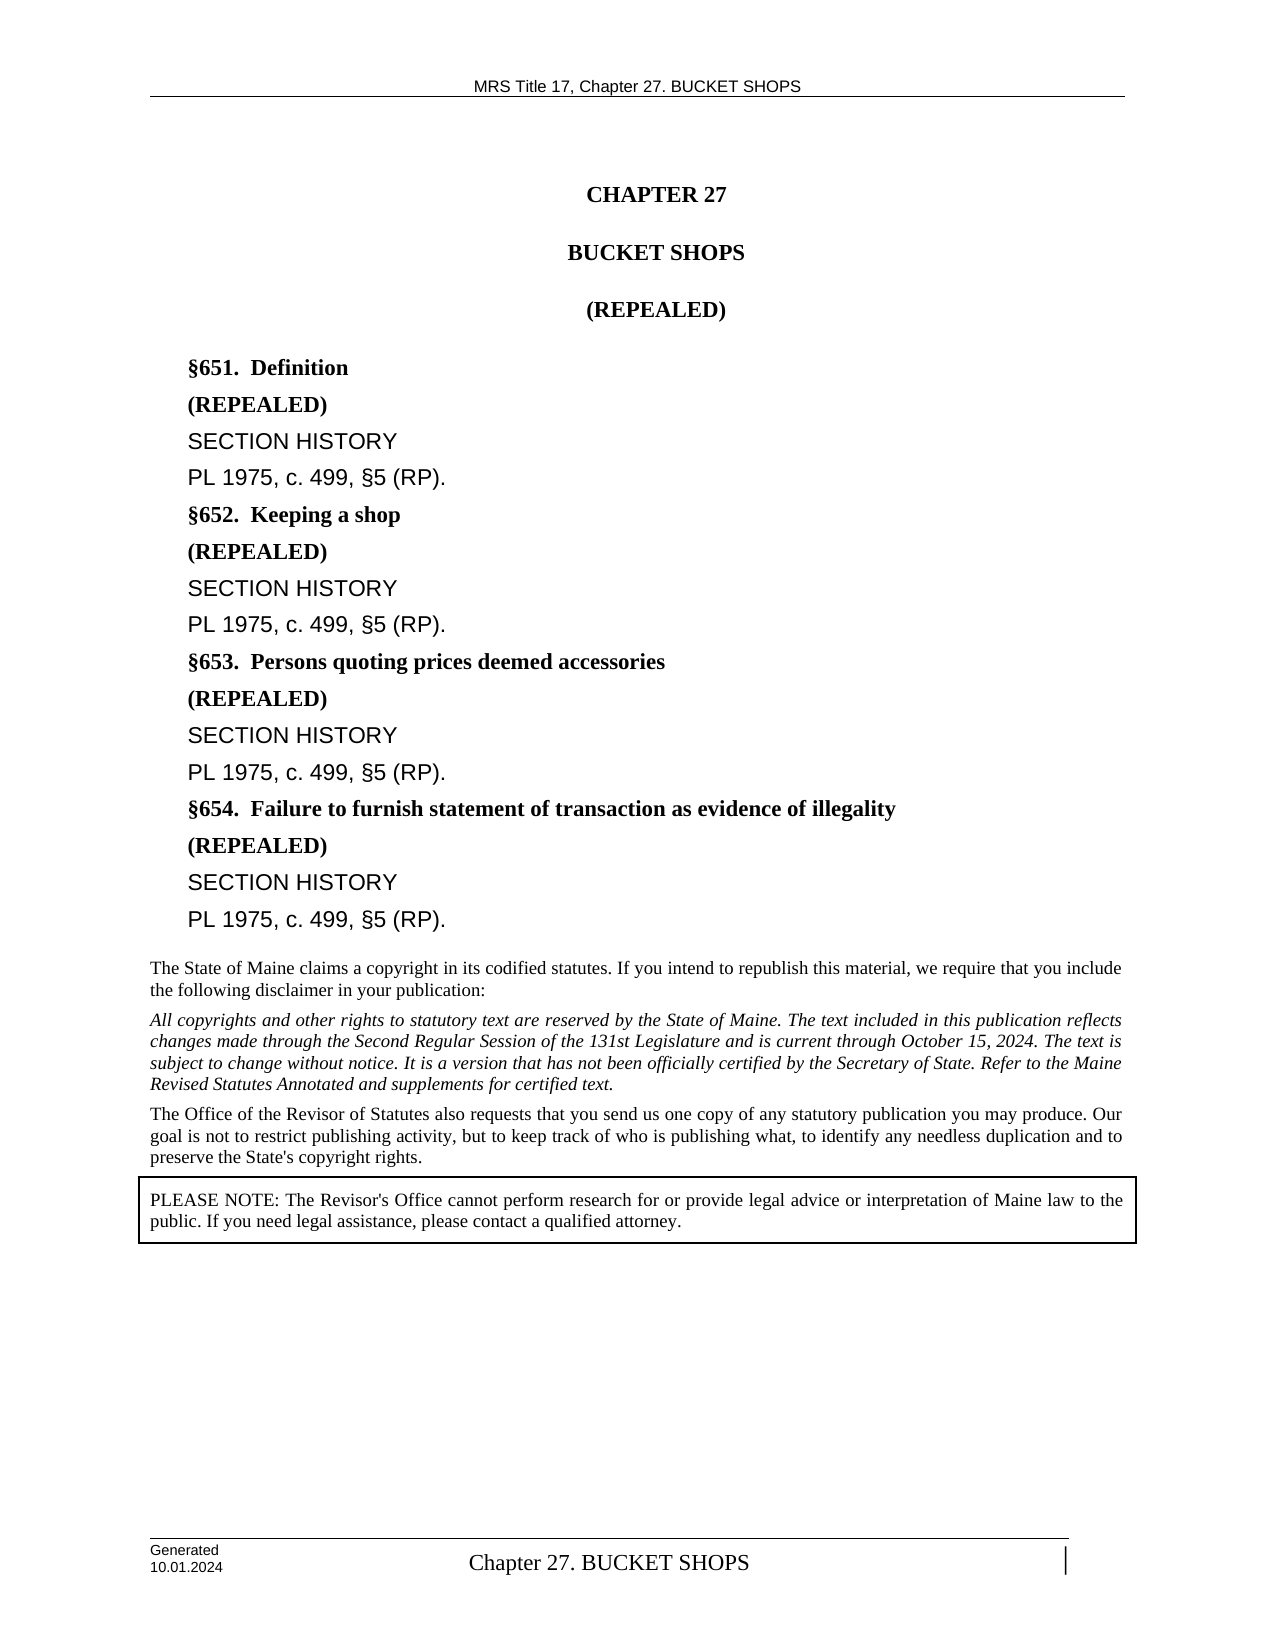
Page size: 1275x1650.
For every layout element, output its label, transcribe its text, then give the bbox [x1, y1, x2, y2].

text SECTION HISTORY [187, 575, 1125, 601]
text The Office of the Revisor of Statutes also requests that you send us one copy of any statutory publication you may produce. Our goal is not to restrict publishing activity, but to keep track of who is publishing what, to identify any needless duplication and to preserve the State's copyright rights. [150, 1103, 1125, 1168]
text PL 1975, c. 499, §5 (RP). [187, 611, 1125, 638]
text §653. Persons quoting prices deemed accessories [187, 648, 1125, 674]
text BUCKET SHOPS [187, 239, 1125, 265]
text (REPEALED) [187, 832, 1125, 858]
text §654. Failure to furnish statement of transaction as evidence of illegality [187, 795, 1125, 822]
text The State of Maine claims a copyright in its codified statutes. If you intend to republish this material, we require that you include the following disclaimer in your publication: [150, 957, 1125, 1000]
text SECTION HISTORY [187, 869, 1125, 895]
text SECTION HISTORY [187, 428, 1125, 454]
text SECTION HISTORY [187, 722, 1125, 748]
text §651. Definition [187, 354, 1125, 380]
text (REPEALED) [187, 391, 1125, 417]
text PL 1975, c. 499, §5 (RP). [187, 758, 1125, 785]
text (REPEALED) [187, 296, 1125, 323]
text PL 1975, c. 499, §5 (RP). [187, 464, 1125, 491]
text All copyrights and other rights to statutory text are reserved by the State of Maine. The text included in this publication reflects changes made through the Second Regular Session of the 131st Legislature and is current through October 15, 2024 . The text is subject to change without notice. It is a version that has not been officially certified by the Secretary of State. Refer to the Maine Revised Statutes Annotated and supplements for certified text. [150, 1008, 1125, 1095]
text (REPEALED) [187, 538, 1125, 564]
text PL 1975, c. 499, §5 (RP). [187, 906, 1125, 932]
text (REPEALED) [187, 685, 1125, 711]
text §652. Keeping a shop [187, 501, 1125, 527]
text PLEASE NOTE: The Revisor's Office cannot perform research for or provide legal advice or interpretation of Maine law to the public. If you need legal assistance, please contact a qualified attorney. [140, 1178, 1135, 1242]
text CHAPTER 27 [187, 181, 1125, 208]
